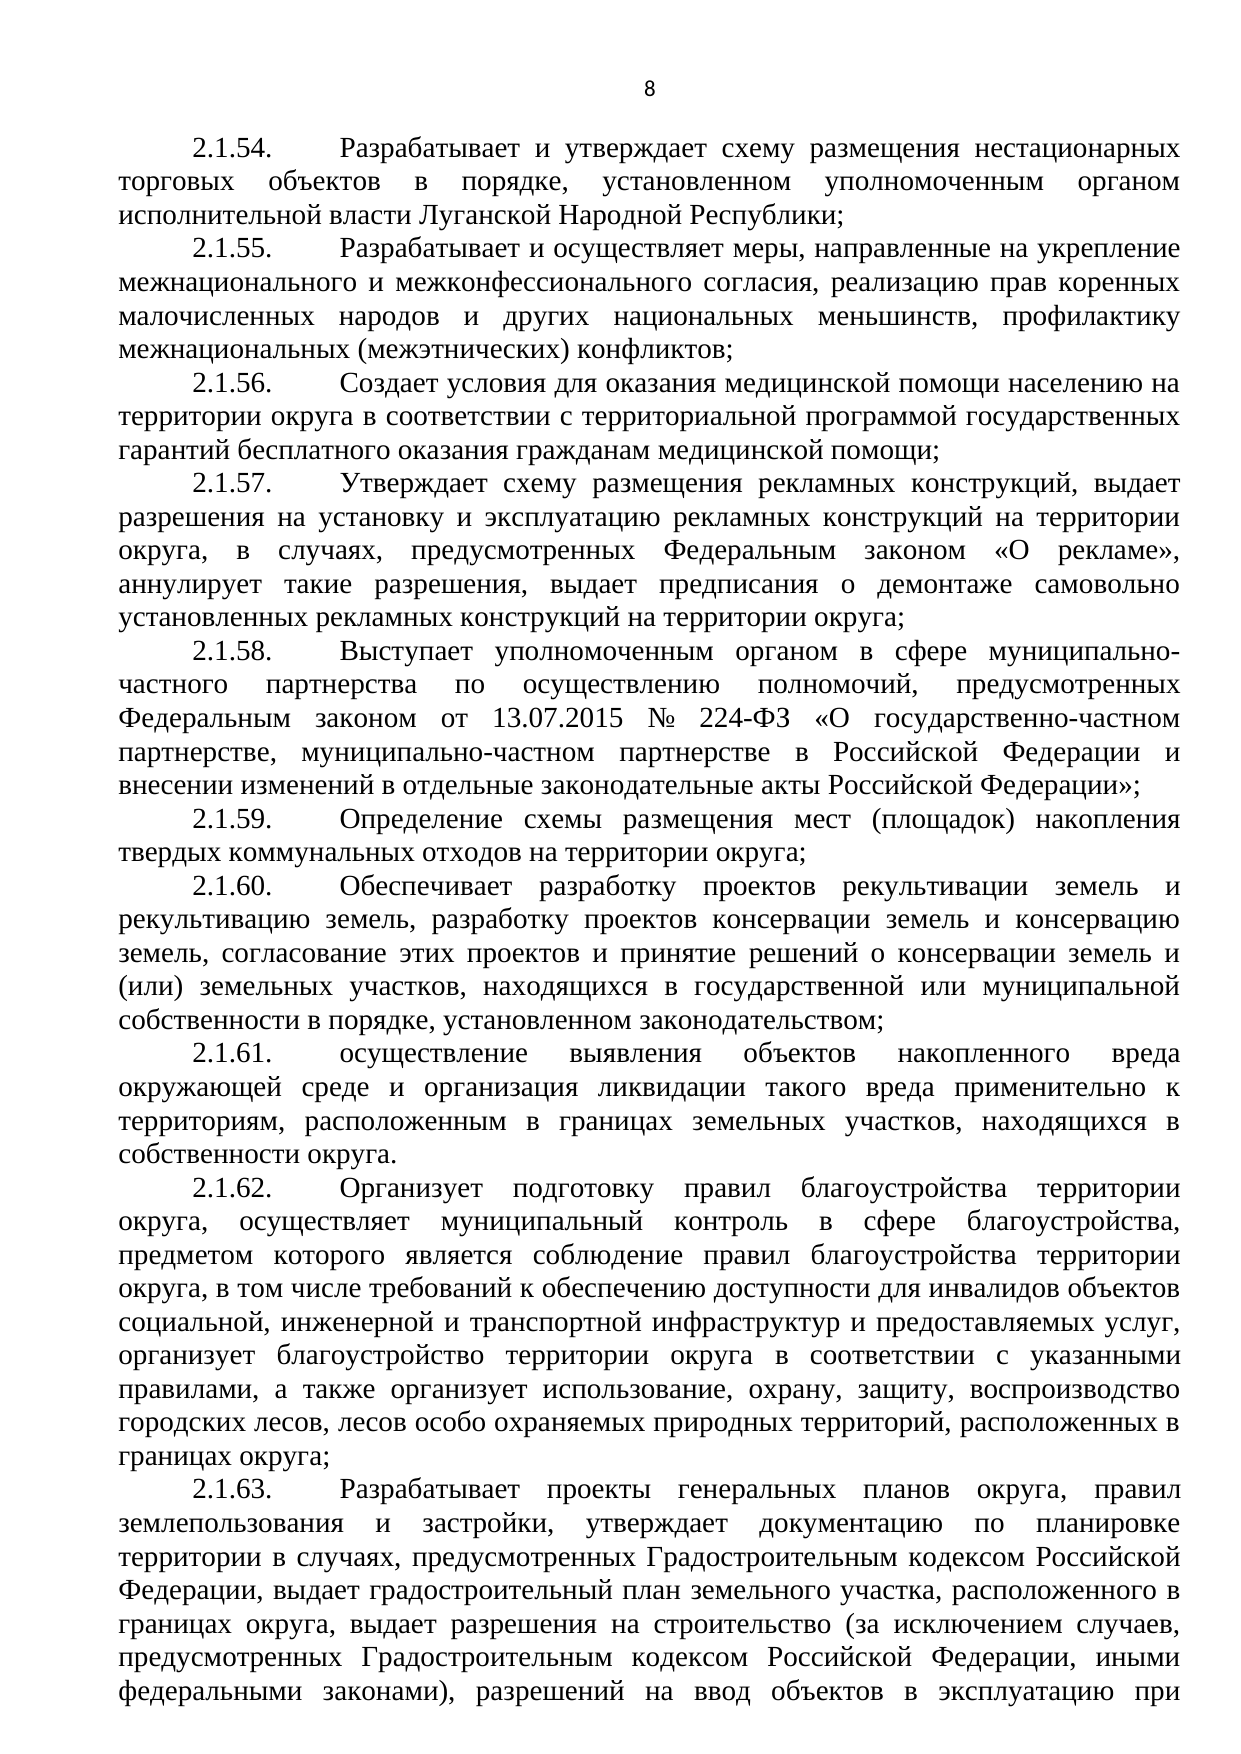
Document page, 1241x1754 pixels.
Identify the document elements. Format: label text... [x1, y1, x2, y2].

list Определение схемы размещения мест (площадок) накопления твердых коммунальных отходов на территории округа; [118, 801, 1181, 868]
list Утверждает схему размещения рекламных конструкций, выдает разрешения на установку и эксплуатацию рекламных конструкций на территории округа, в случаях, предусмотренных Федеральным законом «О рекламе», аннулирует такие разрешения, выдает предписания о демонтаже самовольно установленных рекламных конструкций на территории округа; [118, 465, 1181, 633]
list Обеспечивает разработку проектов рекультивации земель и рекультивацию земель, разработку проектов консервации земель и консервацию земель, согласование этих проектов и принятие решений о консервации земель и (или) земельных участков, находящихся в государственной или муниципальной собственности в порядке, установленном законодательством; [118, 868, 1181, 1036]
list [118, 1472, 1181, 1706]
list Разрабатывает и осуществляет меры, направленные на укрепление межнационального и межконфессионального согласия, реализацию прав коренных малочисленных народов и других национальных меньшинств, профилактику межнациональных (межэтнических) конфликтов; [118, 231, 1181, 365]
list Разрабатывает и утверждает схему размещения нестационарных торговых объектов в порядке, установленном уполномоченным органом исполнительной власти Луганской Народной Республики; [118, 130, 1181, 231]
list Организует подготовку правил благоустройства территории округа, осуществляет муниципальный контроль в сфере благоустройства, предметом которого является соблюдение правил благоустройства территории округа, в том числе требований к обеспечению доступности для инвалидов объектов социальной, инженерной и транспортной инфраструктур и предоставляемых услуг, организует благоустройство территории округа в соответствии с указанными правилами, а также организует использование, охрану, защиту, воспроизводство городских лесов, лесов особо охраняемых природных территорий, расположенных в границах округа; [118, 1170, 1181, 1472]
list Создает условия для оказания медицинской помощи населению на территории округа в соответствии с территориальной программой государственных гарантий бесплатного оказания гражданам медицинской помощи; [118, 365, 1181, 465]
list осуществление выявления объектов накопленного вреда окружающей среде и организация ликвидации такого вреда применительно к территориям, расположенным в границах земельных участков, находящихся в собственности округа. [118, 1036, 1181, 1170]
list Выступает уполномоченным органом в сфере муниципально-частного партнерства по осуществлению полномочий, предусмотренных Федеральным законом от 13.07.2015 № 224-ФЗ «О государственно-частном партнерстве, муниципально-частном партнерстве в Российской Федерации и внесении изменений в отдельные законодательные акты Российской Федерации»; [118, 633, 1181, 801]
